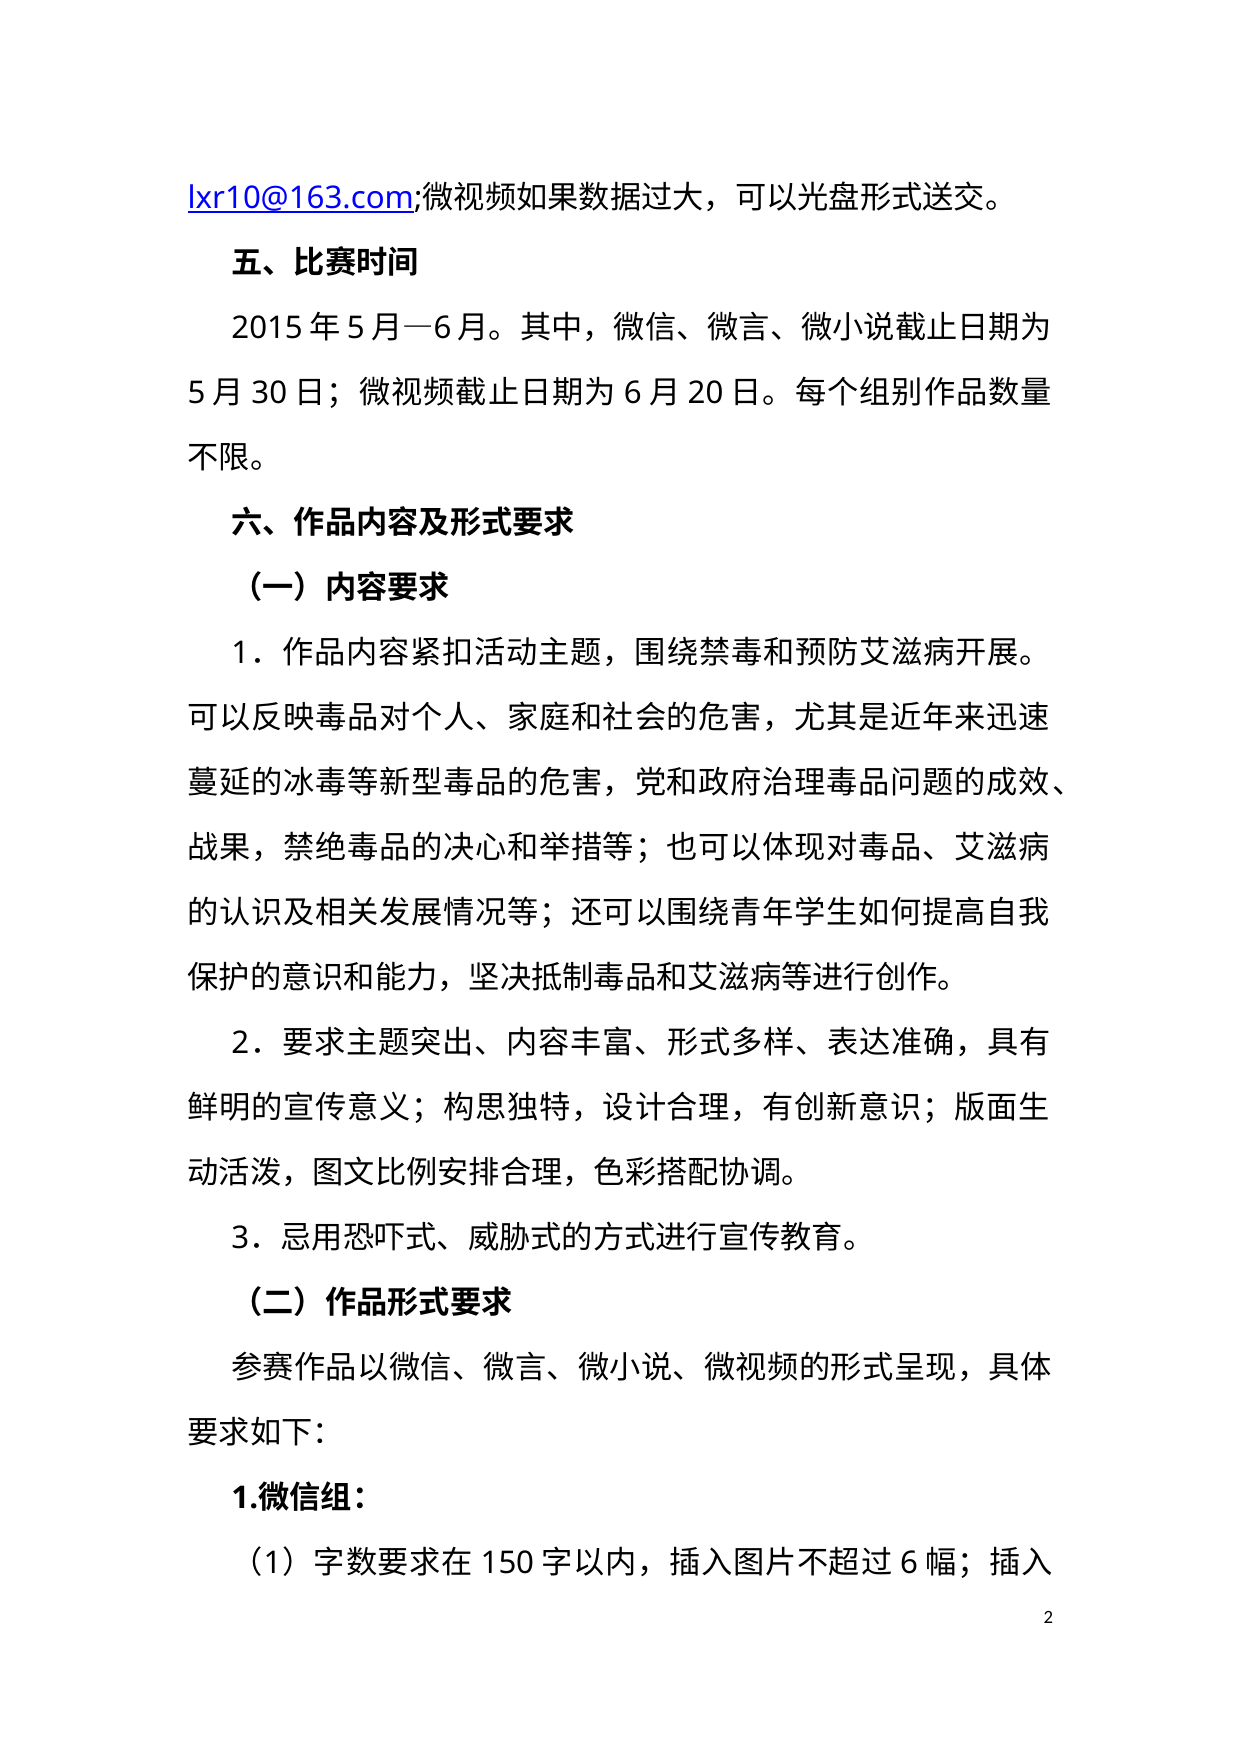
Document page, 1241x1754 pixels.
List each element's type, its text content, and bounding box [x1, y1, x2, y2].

text 五、比赛时间 [187, 227, 1053, 292]
text 六、作品内容及形式要求 [187, 487, 1053, 552]
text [187, 1527, 1053, 1592]
text 1.微信组： [231, 1462, 1053, 1527]
text （一）内容要求 [187, 552, 1053, 617]
text 1．作品内容紧扣活动主题，围绕禁毒和预防艾滋病开展。可以反映毒品对个人、家庭和社会的危害，尤其是近年来迅速蔓延的冰毒等新型毒品的危害，党和政府治理毒品问题的成效、战果，禁绝毒品的决心和举措等；也可以体现对毒品、艾滋病的认识及相关发展情况等；还可以围绕青年学生如何提高自我保护的意识和能力，坚决抵制毒品和艾滋病等进行创作。 [187, 617, 1053, 1007]
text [187, 162, 1053, 227]
text 2015年5月—6月。其中，微信、微言、微小说截止日期为5月30日；微视频截止日期为6月20日。每个组别作品数量不限。 [187, 292, 1053, 487]
text 参赛作品以微信、微言、微小说、微视频的形式呈现，具体要求如下： [187, 1332, 1053, 1462]
text 2．要求主题突出、内容丰富、形式多样、表达准确，具有鲜明的宣传意义；构思独特，设计合理，有创新意识；版面生动活泼，图文比例安排合理，色彩搭配协调。 [187, 1007, 1053, 1202]
text 3．忌用恐吓式、威胁式的方式进行宣传教育。 [187, 1202, 1053, 1267]
text （二）作品形式要求 [187, 1267, 1053, 1332]
